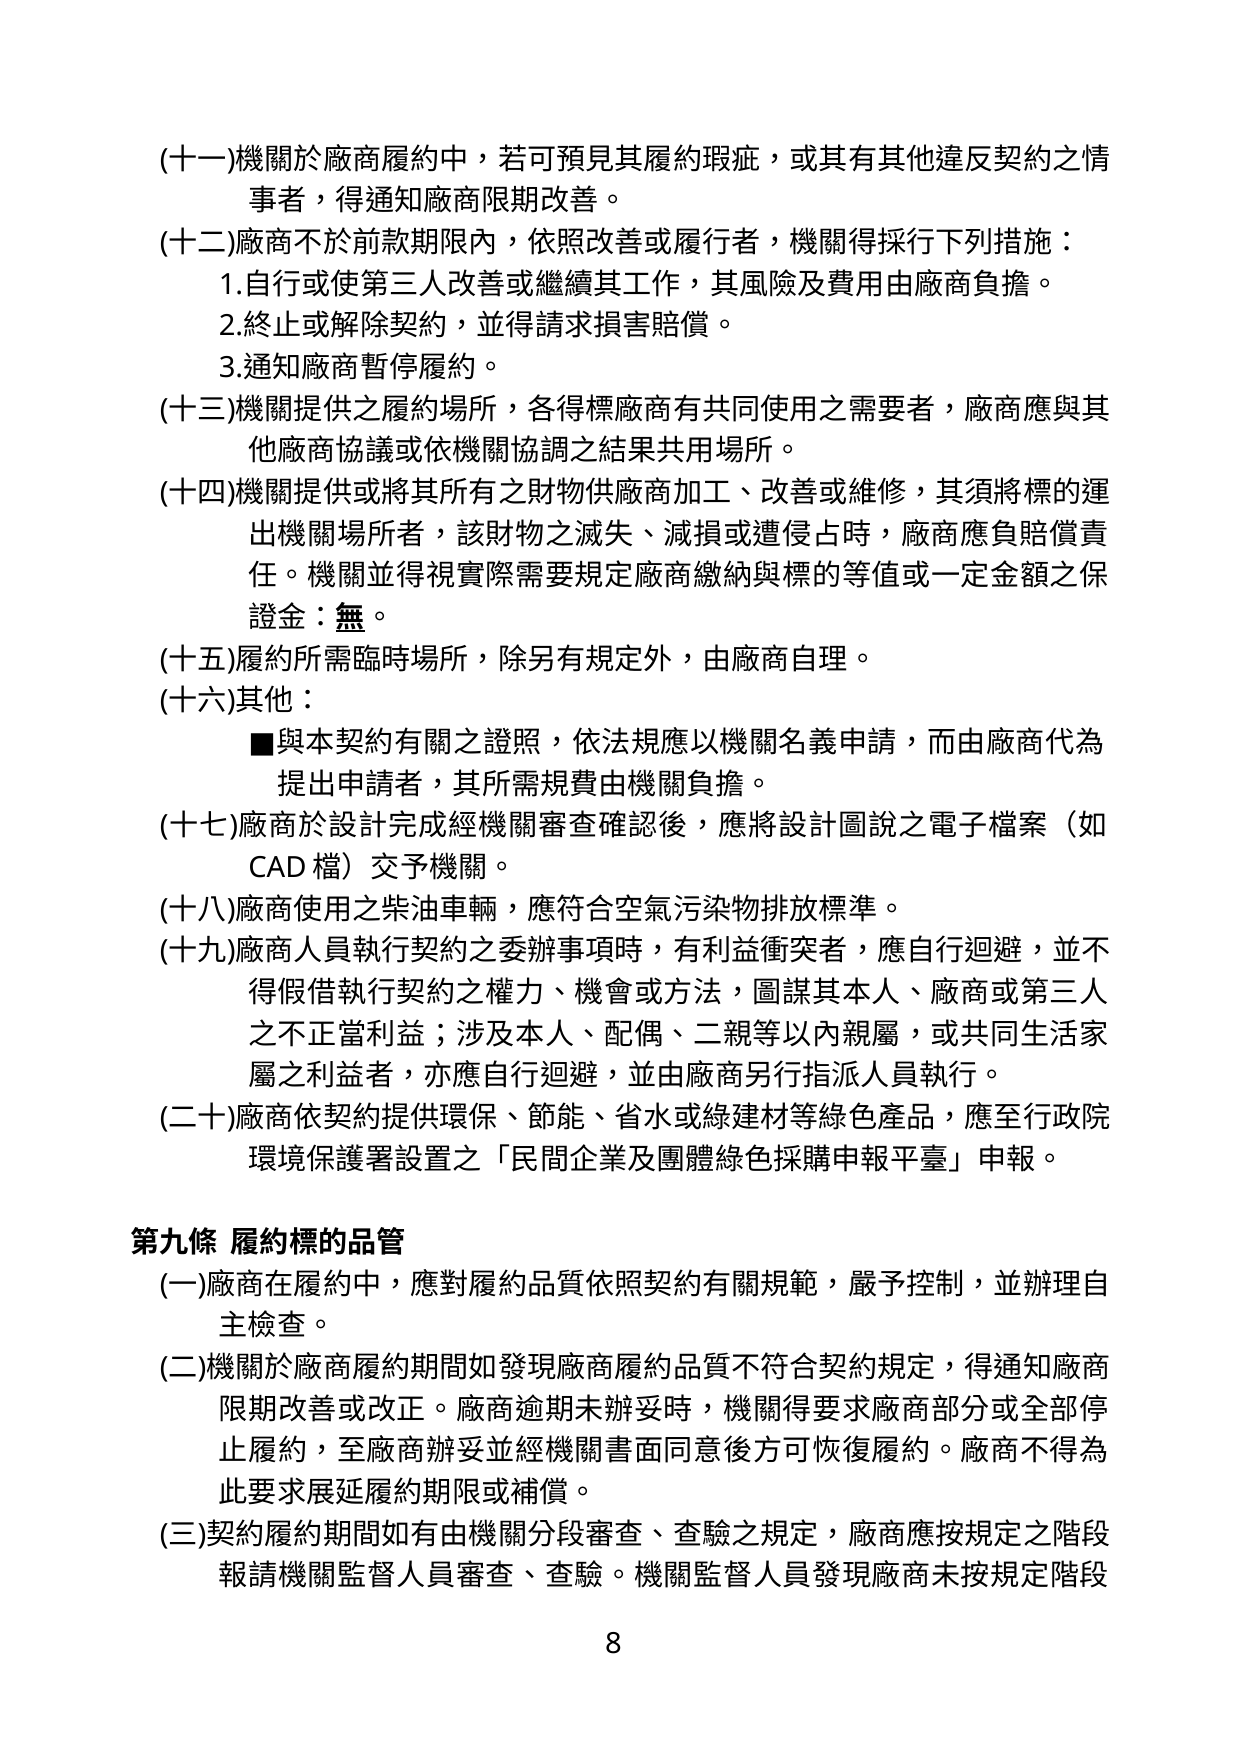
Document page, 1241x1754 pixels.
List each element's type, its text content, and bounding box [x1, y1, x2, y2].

text (二)機關於廠商履約期間如發現廠商履約品質不符合契約規定，得通知廠商限期改善或改正。廠商逾期未辦妥時，機關得要求廠商部分或全部停止履約，至廠商辦妥並經機關書面同意後方可恢復履約。廠商不得為此要求展延履約期限或補償。 [159, 1344, 1110, 1511]
text 1.自行或使第三人改善或繼續其工作，其風險及費用由廠商負擔。 [218, 261, 1108, 302]
text ■與本契約有關之證照，依法規應以機關名義申請，而由廠商代為提出申請者，其所需規費由機關負擔。 [248, 719, 1104, 802]
text (十八)廠商使用之柴油車輛，應符合空氣污染物排放標準。 [159, 886, 1110, 927]
text (十四)機關提供或將其所有之財物供廠商加工、改善或維修，其須將標的運出機關場所者，該財物之滅失、減損或遭侵占時，廠商應負賠償責任。機關並得視實際需要規定廠商繳納與標的等值或一定金額之保證金：無。 [159, 469, 1110, 636]
text 第九條 履約標的品管 [130, 1219, 1110, 1261]
text (十九)廠商人員執行契約之委辦事項時，有利益衝突者，應自行迴避，並不得假借執行契約之權力、機會或方法，圖謀其本人、廠商或第三人之不正當利益；涉及本人、配偶、二親等以內親屬，或共同生活家屬之利益者，亦應自行迴避，並由廠商另行指派人員執行。 [159, 927, 1110, 1094]
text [159, 1511, 1110, 1594]
text 2.終止或解除契約，並得請求損害賠償。 [218, 302, 1108, 344]
text (一)廠商在履約中，應對履約品質依照契約有關規範，嚴予控制，並辦理自主檢查。 [159, 1261, 1110, 1344]
text (十六)其他： [159, 677, 1110, 719]
text (二十)廠商依契約提供環保、節能、省水或綠建材等綠色產品，應至行政院環境保護署設置之「民間企業及團體綠色採購申報平臺」申報。 [159, 1094, 1110, 1177]
text (十七)廠商於設計完成經機關審查確認後，應將設計圖說之電子檔案（如CAD檔）交予機關。 [159, 802, 1110, 886]
text (十三)機關提供之履約場所，各得標廠商有共同使用之需要者，廠商應與其他廠商協議或依機關協調之結果共用場所。 [159, 386, 1110, 469]
text (十一)機關於廠商履約中，若可預見其履約瑕疵，或其有其他違反契約之情事者，得通知廠商限期改善。 [159, 136, 1110, 219]
text (十二)廠商不於前款期限內，依照改善或履行者，機關得採行下列措施： [159, 219, 1110, 261]
text 3.通知廠商暫停履約。 [218, 344, 1108, 386]
text (十五)履約所需臨時場所，除另有規定外，由廠商自理。 [159, 636, 1110, 677]
